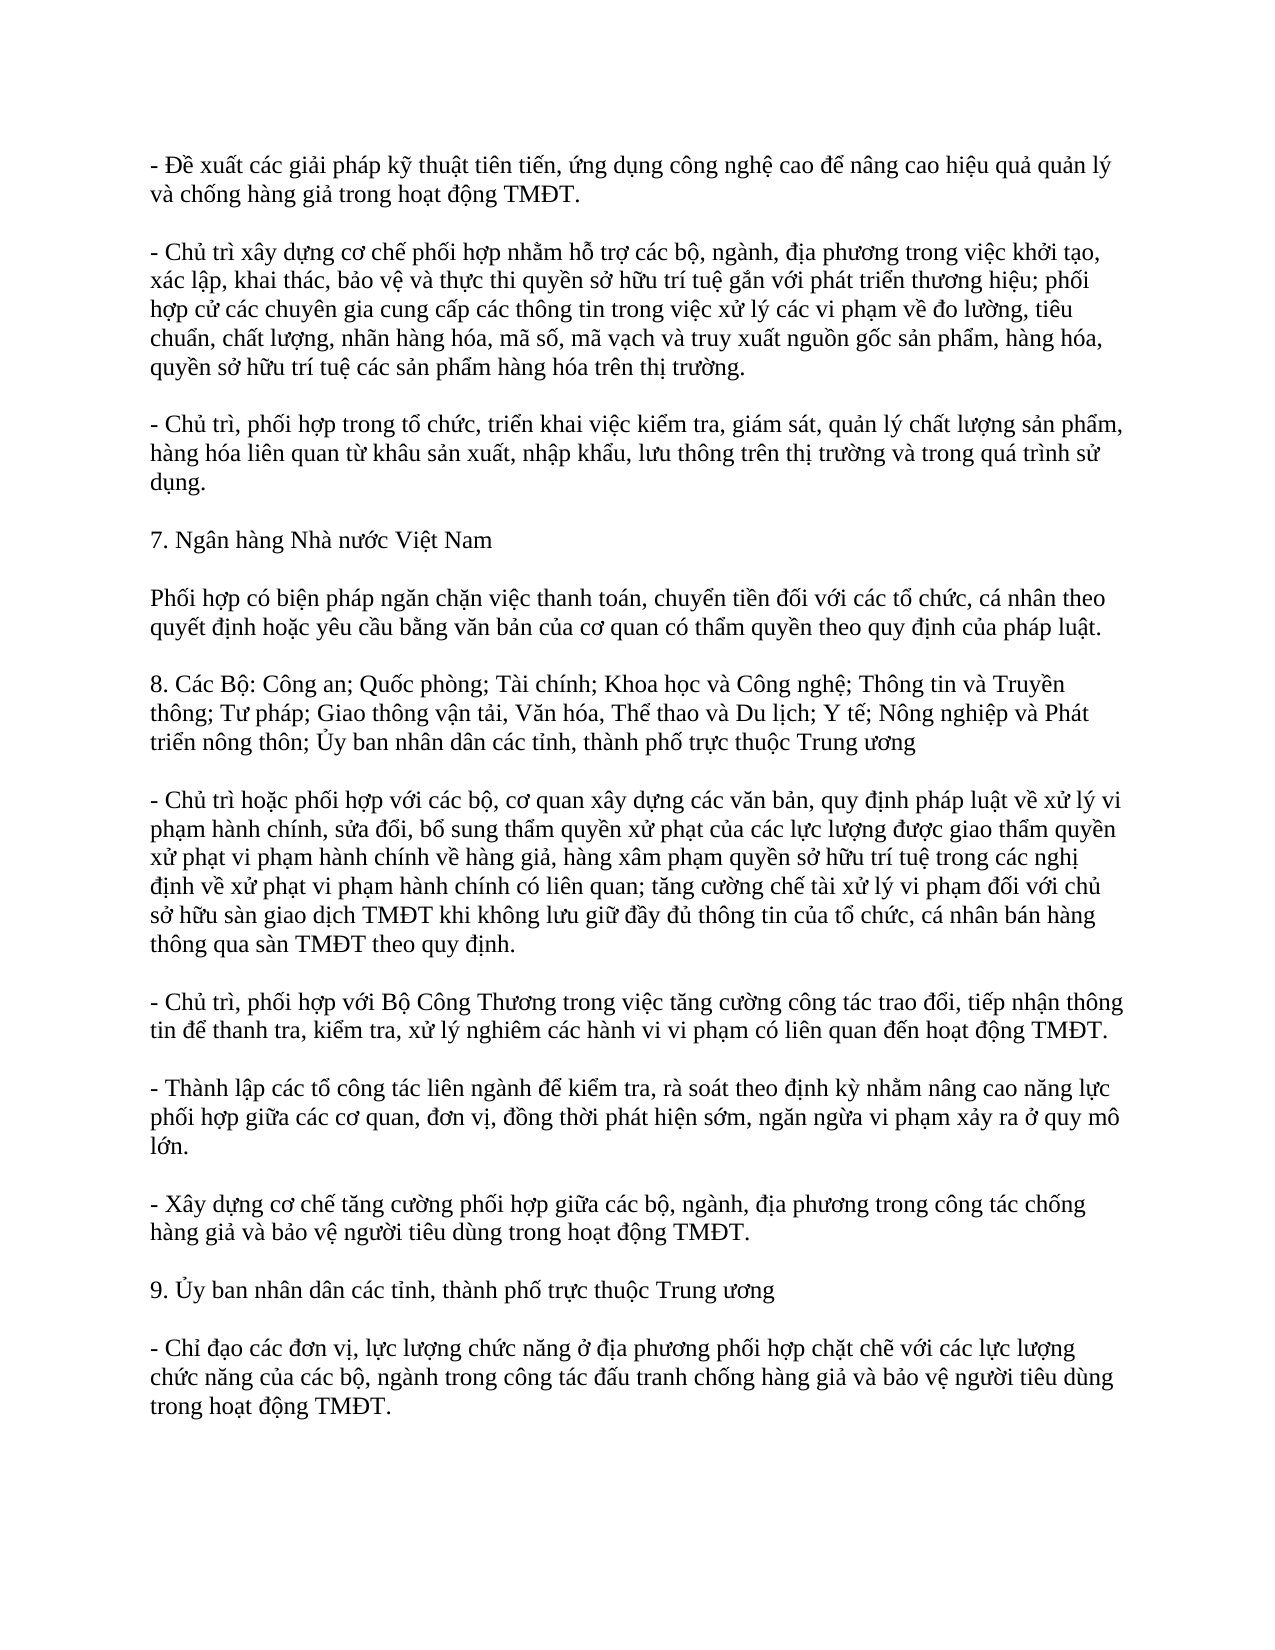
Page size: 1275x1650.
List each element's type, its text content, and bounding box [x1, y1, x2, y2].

text - Chủ trì, phối hợp với Bộ Công Thương trong việc tăng cường công tác trao đổi, tiếp nhận thông tin để thanh tra, kiểm tra, xử lý nghiêm các hành vi vi phạm có liên quan đến hoạt động TMĐT. [150, 987, 1125, 1044]
text - Chủ trì xây dựng cơ chế phối hợp nhằm hỗ trợ các bộ, ngành, địa phương trong việc khởi tạo, xác lập, khai thác, bảo vệ và thực thi quyền sở hữu trí tuệ gắn với phát triển thương hiệu; phối hợp cử các chuyên gia cung cấp các thông tin trong việc xử lý các vi phạm về đo lường, tiêu chuẩn, chất lượng, nhãn hàng hóa, mã số, mã vạch và truy xuất nguồn gốc sản phẩm, hàng hóa, quyền sở hữu trí tuệ các sản phẩm hàng hóa trên thị trường. [150, 237, 1125, 380]
text 9. Ủy ban nhân dân các tỉnh, thành phố trực thuộc Trung ương [150, 1275, 1125, 1304]
text 8. Các Bộ: Công an; Quốc phòng; Tài chính; Khoa học và Công nghệ; Thông tin và Truyền thông; Tư pháp; Giao thông vận tải, Văn hóa, Thể thao và Du lịch; Y tế; Nông nghiệp và Phát triển nông thôn; Ủy ban nhân dân các tỉnh, thành phố trực thuộc Trung ương [150, 669, 1125, 756]
text - Chủ trì, phối hợp trong tổ chức, triển khai việc kiểm tra, giám sát, quản lý chất lượng sản phẩm, hàng hóa liên quan từ khâu sản xuất, nhập khẩu, lưu thông trên thị trường và trong quá trình sử dụng. [150, 409, 1125, 496]
text - Xây dựng cơ chế tăng cường phối hợp giữa các bộ, ngành, địa phương trong công tác chống hàng giả và bảo vệ người tiêu dùng trong hoạt động TMĐT. [150, 1189, 1125, 1246]
text - Thành lập các tổ công tác liên ngành để kiểm tra, rà soát theo định kỳ nhằm nâng cao năng lực phối hợp giữa các cơ quan, đơn vị, đồng thời phát hiện sớm, ngăn ngừa vi phạm xảy ra ở quy mô lớn. [150, 1073, 1125, 1159]
text - Chủ trì hoặc phối hợp với các bộ, cơ quan xây dựng các văn bản, quy định pháp luật về xử lý vi phạm hành chính, sửa đổi, bổ sung thẩm quyền xử phạt của các lực lượng được giao thẩm quyền xử phạt vi phạm hành chính về hàng giả, hàng xâm phạm quyền sở hữu trí tuệ trong các nghị định về xử phạt vi phạm hành chính có liên quan; tăng cường chế tài xử lý vi phạm đối với chủ sở hữu sàn giao dịch TMĐT khi không lưu giữ đầy đủ thông tin của tổ chức, cá nhân bán hàng thông qua sàn TMĐT theo quy định. [150, 785, 1125, 957]
text - Đề xuất các giải pháp kỹ thuật tiên tiến, ứng dụng công nghệ cao để nâng cao hiệu quả quản lý và chống hàng giả trong hoạt động TMĐT. [150, 150, 1125, 207]
text 7. Ngân hàng Nhà nước Việt Nam [150, 525, 1125, 554]
text Phối hợp có biện pháp ngăn chặn việc thanh toán, chuyển tiền đối với các tổ chức, cá nhân theo quyết định hoặc yêu cầu bằng văn bản của cơ quan có thẩm quyền theo quy định của pháp luật. [150, 583, 1125, 640]
text - Chỉ đạo các đơn vị, lực lượng chức năng ở địa phương phối hợp chặt chẽ với các lực lượng chức năng của các bộ, ngành trong công tác đấu tranh chống hàng giả và bảo vệ người tiêu dùng trong hoạt động TMĐT. [150, 1333, 1125, 1419]
